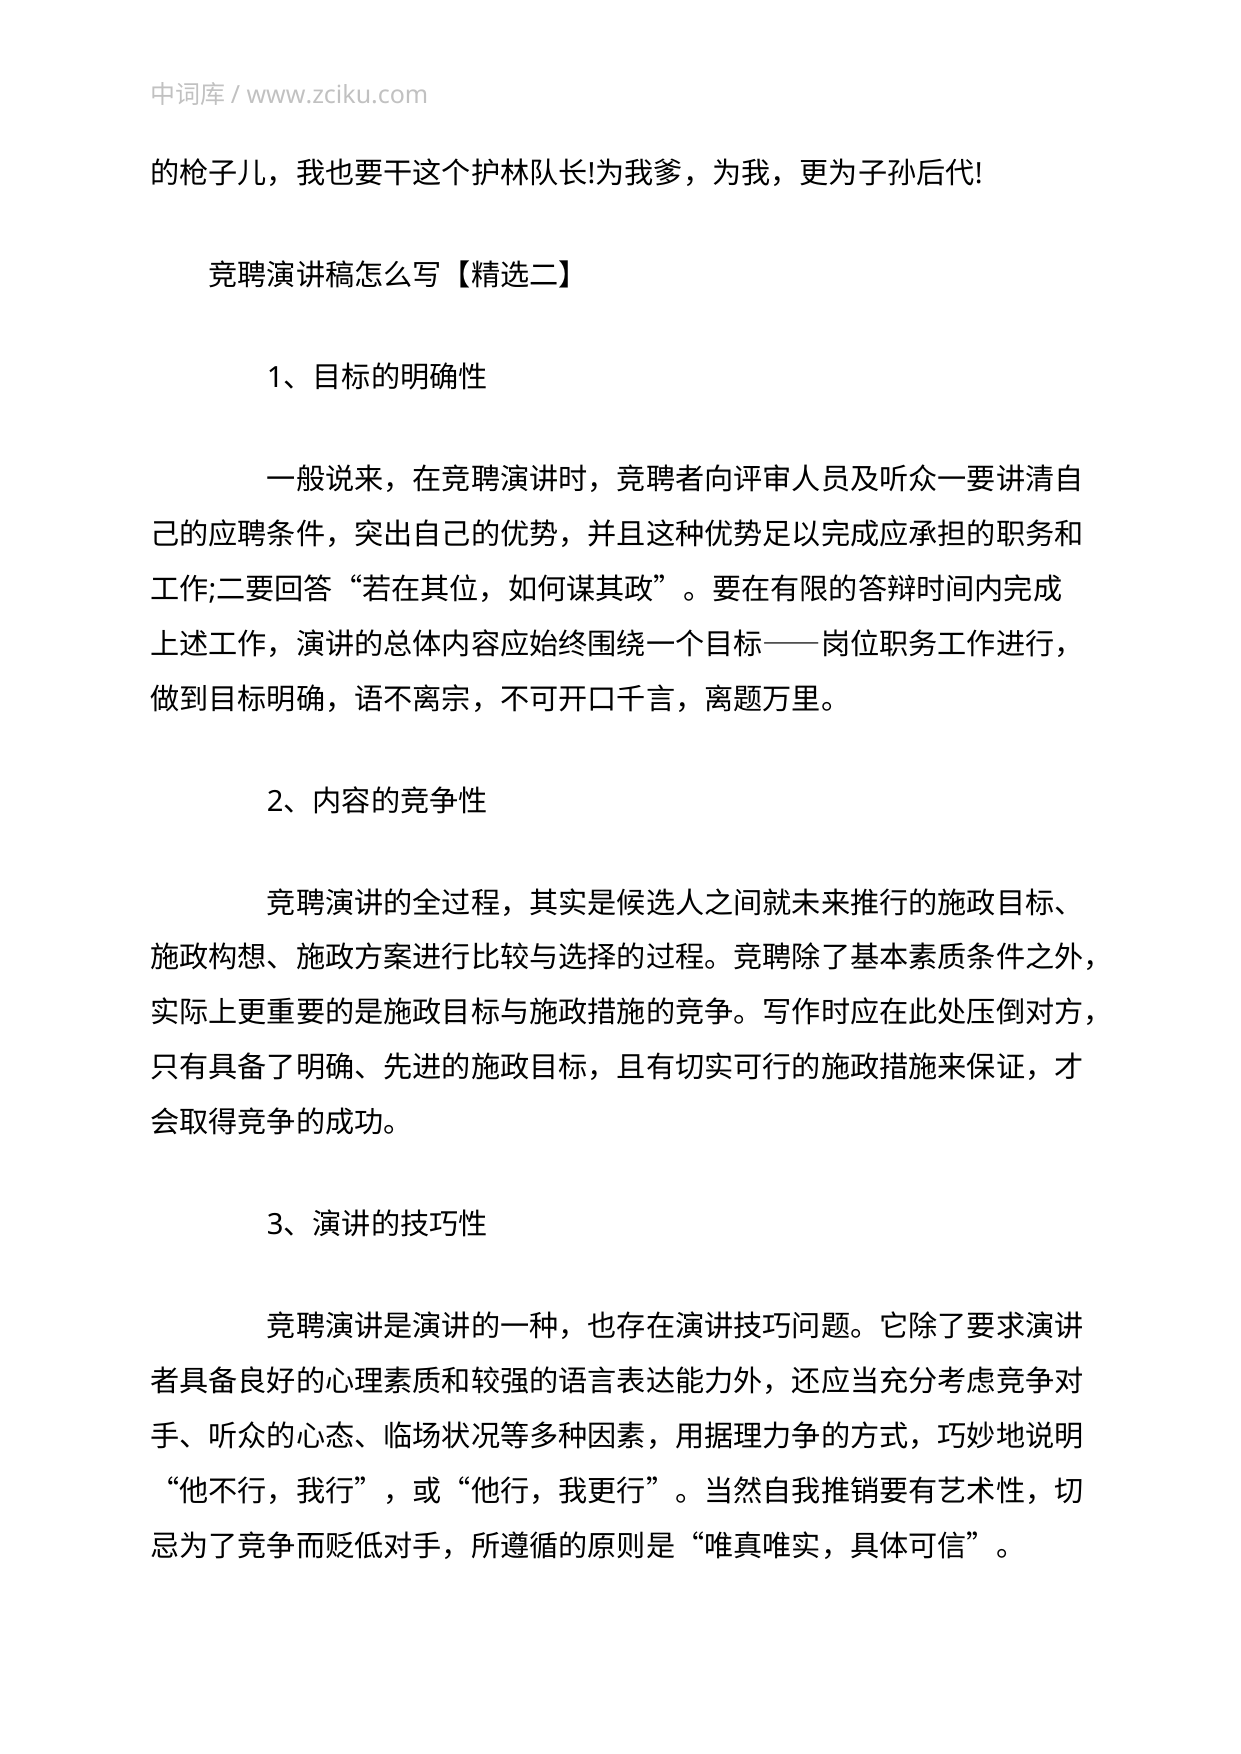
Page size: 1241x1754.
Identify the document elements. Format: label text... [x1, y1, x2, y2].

text 2、内容的竞争性 [150, 777, 1090, 819]
text 竞聘演讲的全过程，其实是候选人之间就未来推行的施政目标、施政构想、施政方案进行比较与选择的过程。竞聘除了基本素质条件之外，实际上更重要的是施政目标与施政措施的竞争。写作时应在此处压倒对方，只有具备了明确、先进的施政目标，且有切实可行的施政措施来保证，才会取得竞争的成功。 [150, 879, 1090, 1141]
text 3、演讲的技巧性 [150, 1201, 1090, 1243]
text 一般说来，在竞聘演讲时，竞聘者向评审人员及听众一要讲清自己的应聘条件，突出自己的优势，并且这种优势足以完成应承担的职务和工作;二要回答“若在其位，如何谋其政”。要在有限的答辩时间内完成上述工作，演讲的总体内容应始终围绕一个目标——岗位职务工作进行，做到目标明确，语不离宗，不可开口千言，离题万里。 [150, 456, 1090, 718]
text 竞聘演讲是演讲的一种，也存在演讲技巧问题。它除了要求演讲者具备良好的心理素质和较强的语言表达能力外，还应当充分考虑竞争对手、听众的心态、临场状况等多种因素，用据理力争的方式，巧妙地说明“他不行，我行”，或“他行，我更行”。当然自我推销要有艺术性，切忌为了竞争而贬低对手，所遵循的原则是“唯真唯实，具体可信”。 [150, 1302, 1090, 1564]
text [150, 150, 1090, 192]
text 竞聘演讲稿怎么写【精选二】 [150, 252, 1090, 294]
text 1、目标的明确性 [150, 354, 1090, 396]
